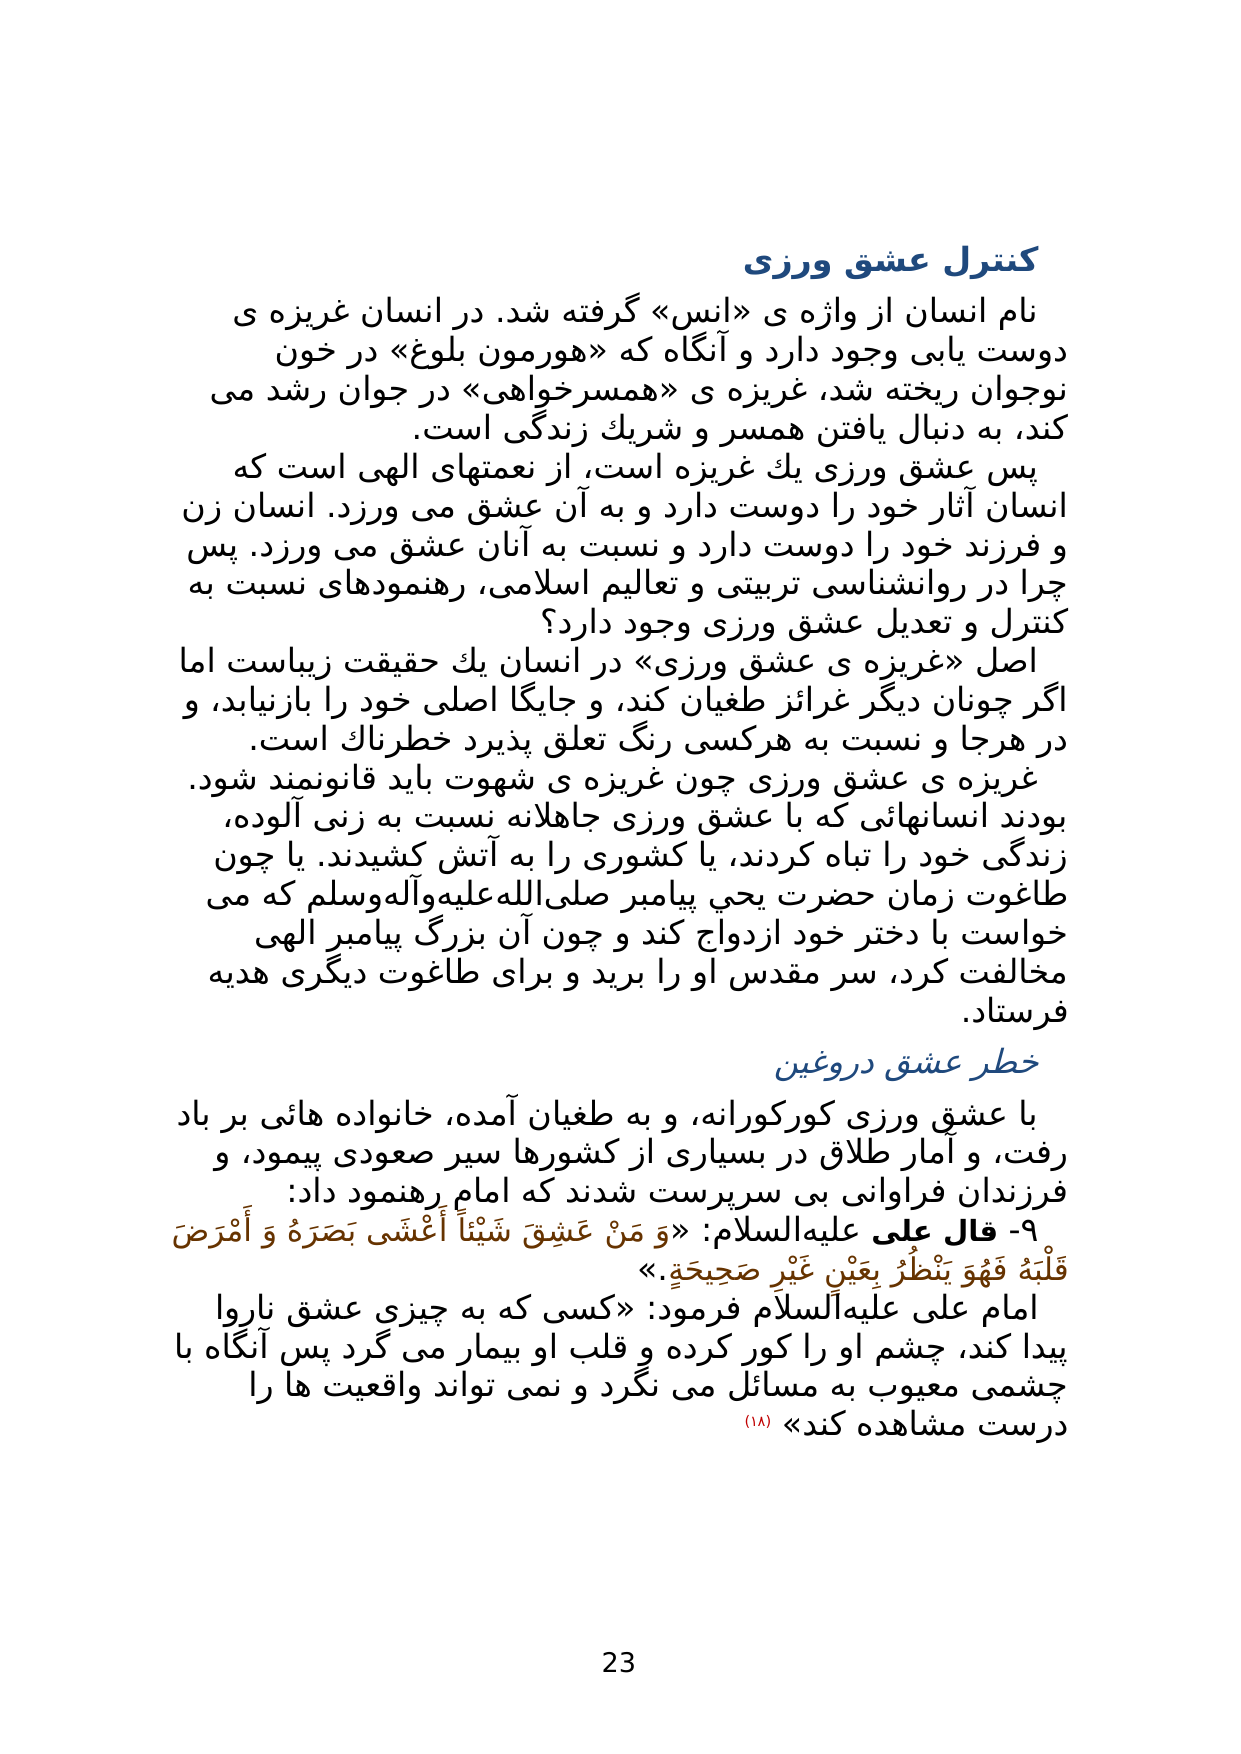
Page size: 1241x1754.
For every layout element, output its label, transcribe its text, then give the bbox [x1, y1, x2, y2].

subtitle كنترل عشق ورزى [169, 241, 1069, 279]
text غريزه ى عشق ورزى چون غريزه ى شهوت بايد قانونمند شود. بودند انسانهائى كه با عشق ورزى جاهلانه نسبت به زنى آلوده، زندگى خود را تباه كردند، يا كشورى را به آتش كشيدند. يا چون طاغوت زمان حضرت يحي پيامبر صلى‌الله‌عليه‌وآله‌وسلم كه مى خواست با دختر خود ازدواج كند و چون آن بزرگ پيامبر الهى مخالفت كرد، سر مقدس او را بريد و براى طاغوت ديگرى هديه فرستاد. [169, 758, 1069, 1030]
text نام انسان از واژه ى «انس» گرفته شد. در انسان غريزه ى دوست يابى وجود دارد و آنگاه كه «هورمون بلوغ» در خون نوجوان ريخته شد، غريزه ى «همسرخواهى» در جوان رشد مى كند، به دنبال يافتن همسر و شريك زندگى است. [169, 292, 1069, 447]
text با عشق ورزى كوركورانه، و به طغيان آمده، خانواده هائى بر باد رفت، و آمار طلاق در بسيارى از كشورها سير صعودى پيمود، و فرزندان فراوانى بى سرپرست شدند كه امام رهنمود داد: [169, 1094, 1069, 1211]
text امام على عليه‌السلام فرمود: «كسى كه به چيزى عشق ناروا پيدا كند، چشم او را كور كرده و قلب او بيمار مى گرد پس آنگاه با چشمى معيوب به مسائل مى نگرد و نمى تواند واقعيت ها را درست مشاهده كند» (١٨) [169, 1288, 1069, 1444]
text پس عشق ورزى يك غريزه است، از نعمتهاى الهى است كه انسان آثار خود را دوست دارد و به آن عشق مى ورزد. انسان زن و فرزند خود را دوست دارد و نسبت به آنان عشق مى ورزد. پس چرا در روانشناسى تربيتى و تعاليم اسلامى، رهنمودهاى نسبت به كنترل و تعديل عشق ورزى وجود دارد؟ [169, 447, 1069, 642]
subtitle خطر عشق دروغين [169, 1043, 1069, 1081]
text اصل «غريزه ى عشق ورزى» در انسان يك حقيقت زيباست اما اگر چونان ديگر غرائز طغيان كند، و جايگا اصلى خود را بازنيابد، و در هرجا و نسبت به هركسى رنگ تعلق پذيرد خطرناك است. [169, 642, 1069, 758]
text ٩- قال على عليه‌السلام: «وَ مَنْ عَشِقَ شَيْئاً أَعْشَى بَصَرَهُ وَ أَمْرَضَ قَلْبَهُ فَهُوَ يَنْظُرُ بِعَيْنٍ غَيْرِ صَحِيحَةٍ.» [169, 1211, 1069, 1288]
